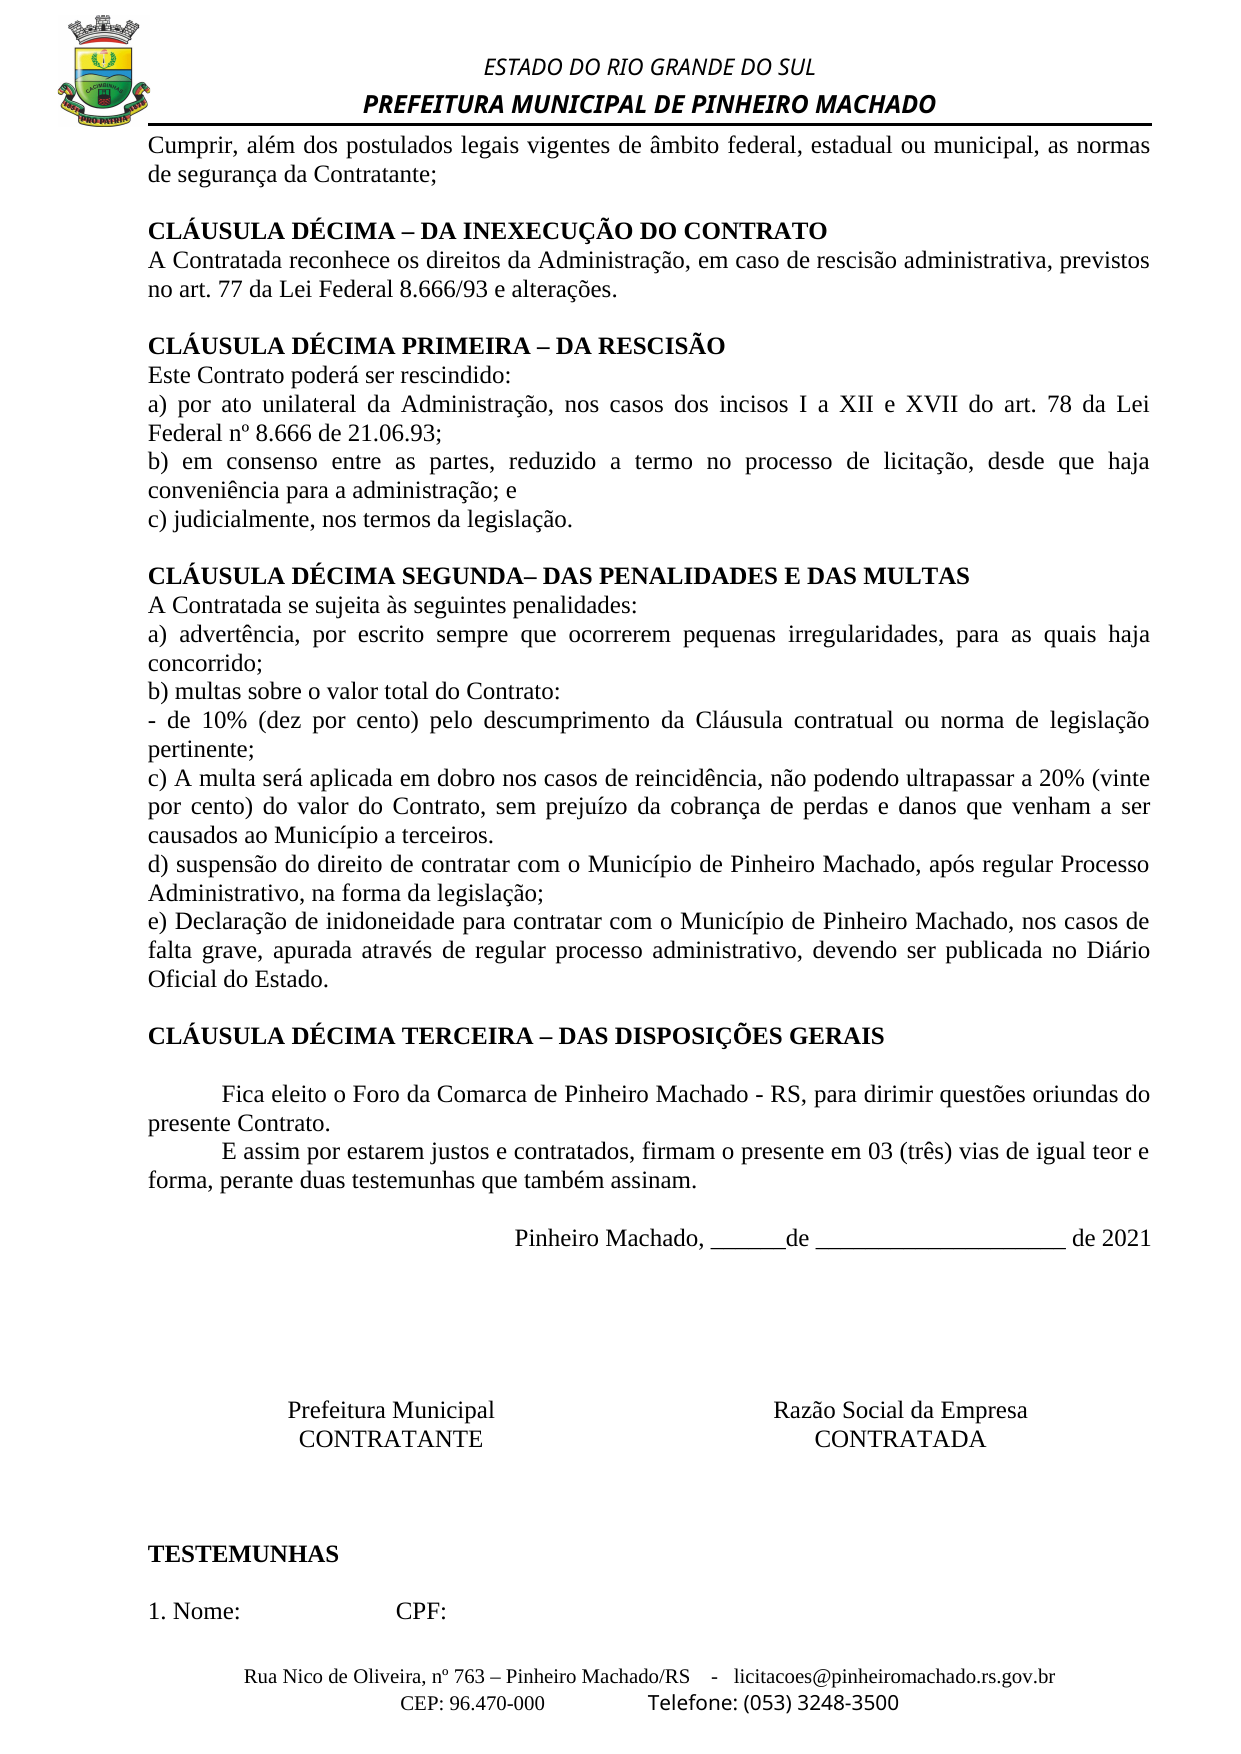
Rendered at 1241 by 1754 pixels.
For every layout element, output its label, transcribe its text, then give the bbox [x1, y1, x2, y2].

text CLÁUSULA DÉCIMA TERCEIRA – DAS DISPOSIÇÕES GERAIS [148, 1021, 1152, 1050]
text c) judicialmente, nos termos da legislação. [148, 504, 1152, 533]
text b) multas sobre o valor total do Contrato: [148, 676, 1152, 705]
text d) suspensão do direito de contratar com o Município de Pinheiro Machado, após regular Processo Administrativo, na forma da legislação; [148, 849, 1152, 906]
text b) em consenso entre as partes, reduzido a termo no processo de licitação, desde que haja conveniência para a administração; e [148, 446, 1152, 504]
text CLÁUSULA DÉCIMA PRIMEIRA – DA RESCISÃO [148, 331, 1152, 360]
text CLÁUSULA DÉCIMA – DA INEXECUÇÃO DO CONTRATO [148, 216, 1152, 245]
text a) advertência, por escrito sempre que ocorrerem pequenas irregularidades, para as quais haja concorrido; [148, 619, 1152, 676]
text c) A multa será aplicada em dobro nos casos de reincidência, não podendo ultrapassar a 20% (vinte por cento) do valor do Contrato, sem prejuízo da cobrança de perdas e danos que venham a ser causados ao Município a terceiros. [148, 763, 1152, 849]
table_header Razão Social da Empresa Contratada [646, 1395, 1155, 1453]
text Este Contrato poderá ser rescindido: [148, 360, 1152, 389]
text E assim por estarem justos e contratados, firmam o presente em 03 (três) vias de igual teor e forma, perante duas testemunhas que também assinam. [148, 1136, 1152, 1194]
text Cumprir, além dos postulados legais vigentes de âmbito federal, estadual ou municipal, as normas de segurança da Contratante; [148, 130, 1152, 188]
text Pinheiro Machado, ______de ____________________ de 2021 [148, 1223, 1152, 1251]
text Testemunhas [148, 1539, 1152, 1568]
table_header Prefeitura Municipal Contratante [136, 1395, 646, 1453]
picture [57, 15, 151, 127]
text a) por ato unilateral da Administração, nos casos dos incisos I a XII e XVII do art. 78 da Lei Federal nº 8.666 de 21.06.93; [148, 389, 1152, 446]
text - de 10% (dez por cento) pelo descumprimento da Cláusula contratual ou norma de legislação pertinente; [148, 705, 1152, 763]
text A Contratada se sujeita às seguintes penalidades: [148, 590, 1152, 619]
text CLÁUSULA DÉCIMA SEGUNDA– DAS PENALIDADES E DAS MULTAS [148, 561, 1152, 590]
text e) Declaração de inidoneidade para contratar com o Município de Pinheiro Machado, nos casos de falta grave, apurada através de regular processo administrativo, devendo ser publicada no Diário Oficial do Estado. [148, 906, 1152, 993]
text 1. Nome: CPF: [148, 1596, 1152, 1625]
text Fica eleito o Foro da Comarca de Pinheiro Machado - RS, para dirimir questões oriundas do presente Contrato. [148, 1079, 1152, 1136]
text A Contratada reconhece os direitos da Administração, em caso de rescisão administrativa, previstos no art. 77 da Lei Federal 8.666/93 e alterações. [148, 245, 1152, 303]
